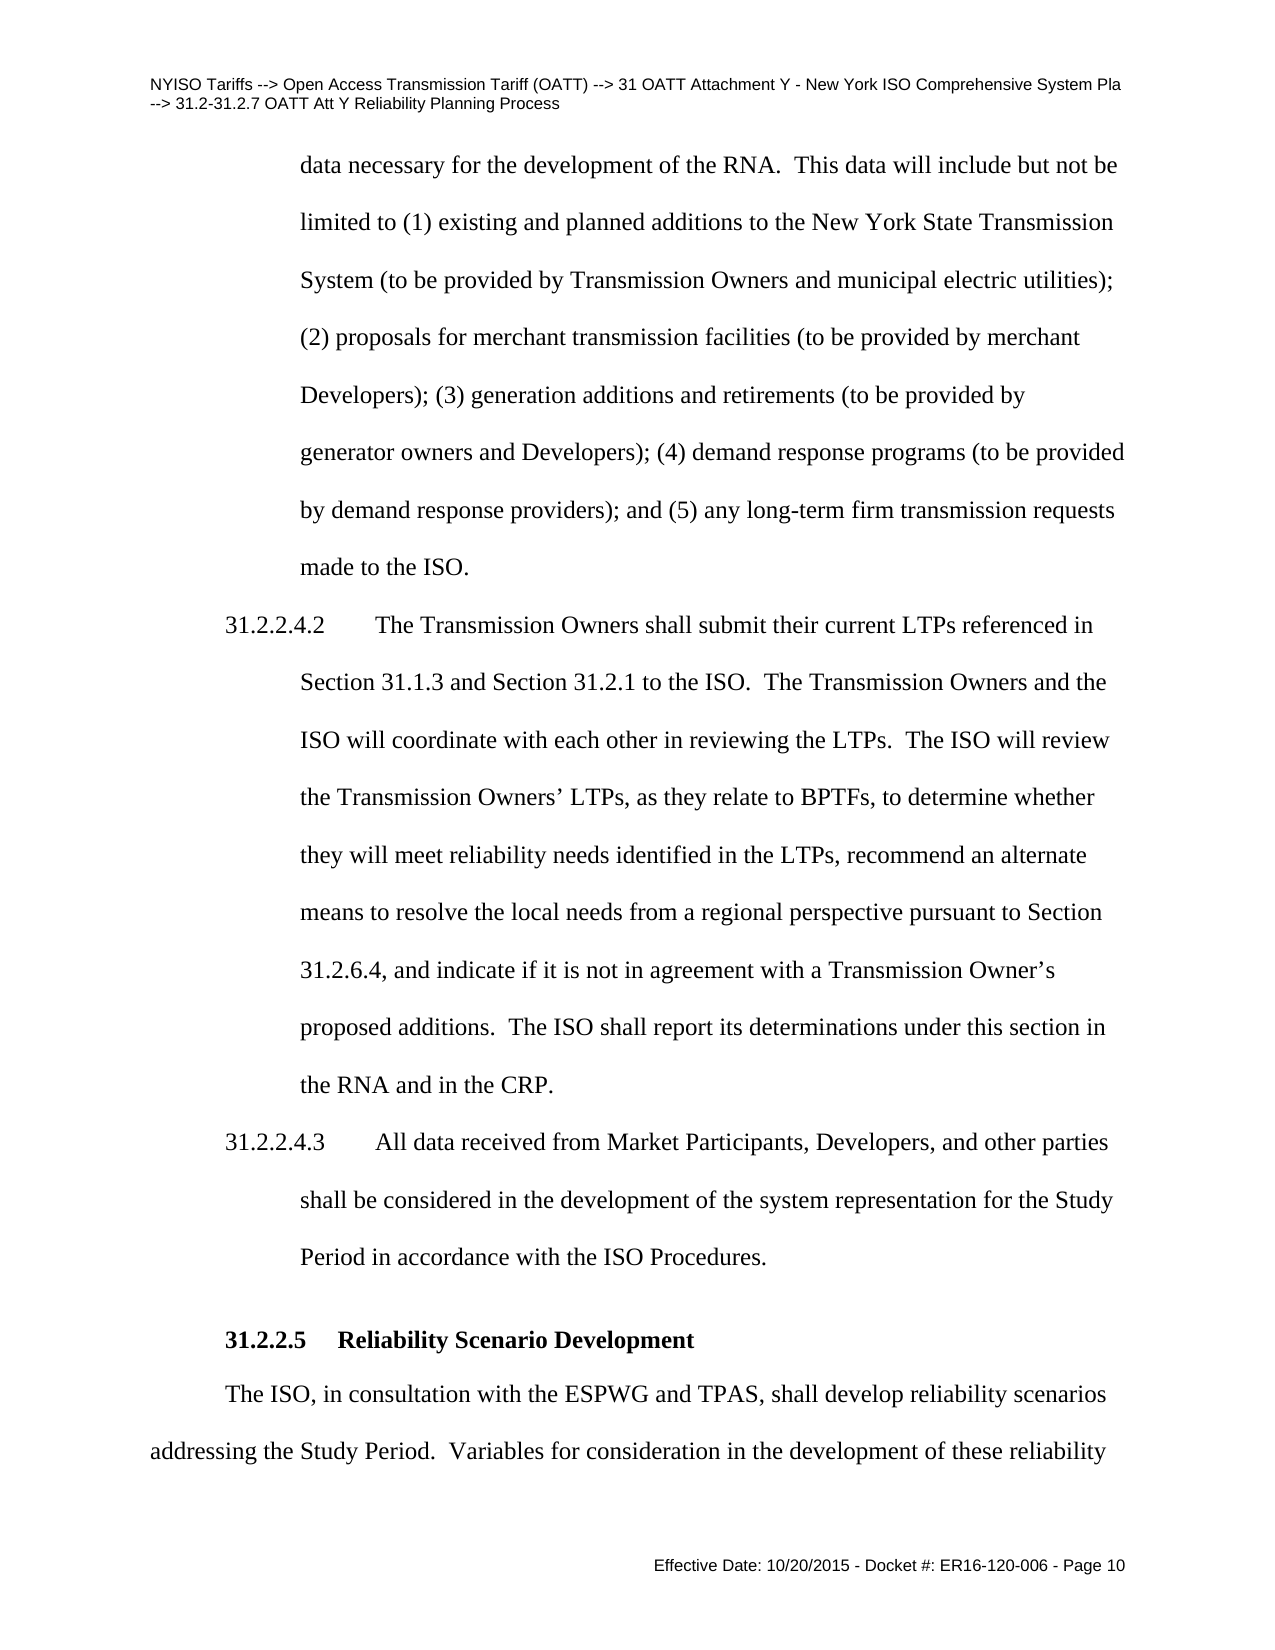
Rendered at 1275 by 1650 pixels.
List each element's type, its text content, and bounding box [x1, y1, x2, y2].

text 31.2.2.4.2 The Transmission Owners shall submit their current LTPs referenced in Section 31.1.3 and Section 31.2.1 to the ISO. The Transmission Owners and the ISO will coordinate with each other in reviewing the LTPs. The ISO will review the Transmission Owners’ LTPs, as they relate to BPTFs, to determine whether they will meet reliability needs identified in the LTPs, recommend an alternate means to resolve the local needs from a regional perspective pursuant to Section 31.2.6.4, and indicate if it is not in agreement with a Transmission Owner’s proposed additions. The ISO shall report its determinations under this section in the RNA and in the CRP. [225, 610, 1125, 1099]
text 31.2.2.4.3 All data received from Market Participants, Developers, and other parties shall be considered in the development of the system representation for the Study Period in accordance with the ISO Procedures. [225, 1127, 1125, 1271]
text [150, 1379, 1125, 1465]
subtitle 31.2.2.5 Reliability Scenario Development [225, 1325, 1125, 1354]
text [225, 150, 1125, 581]
